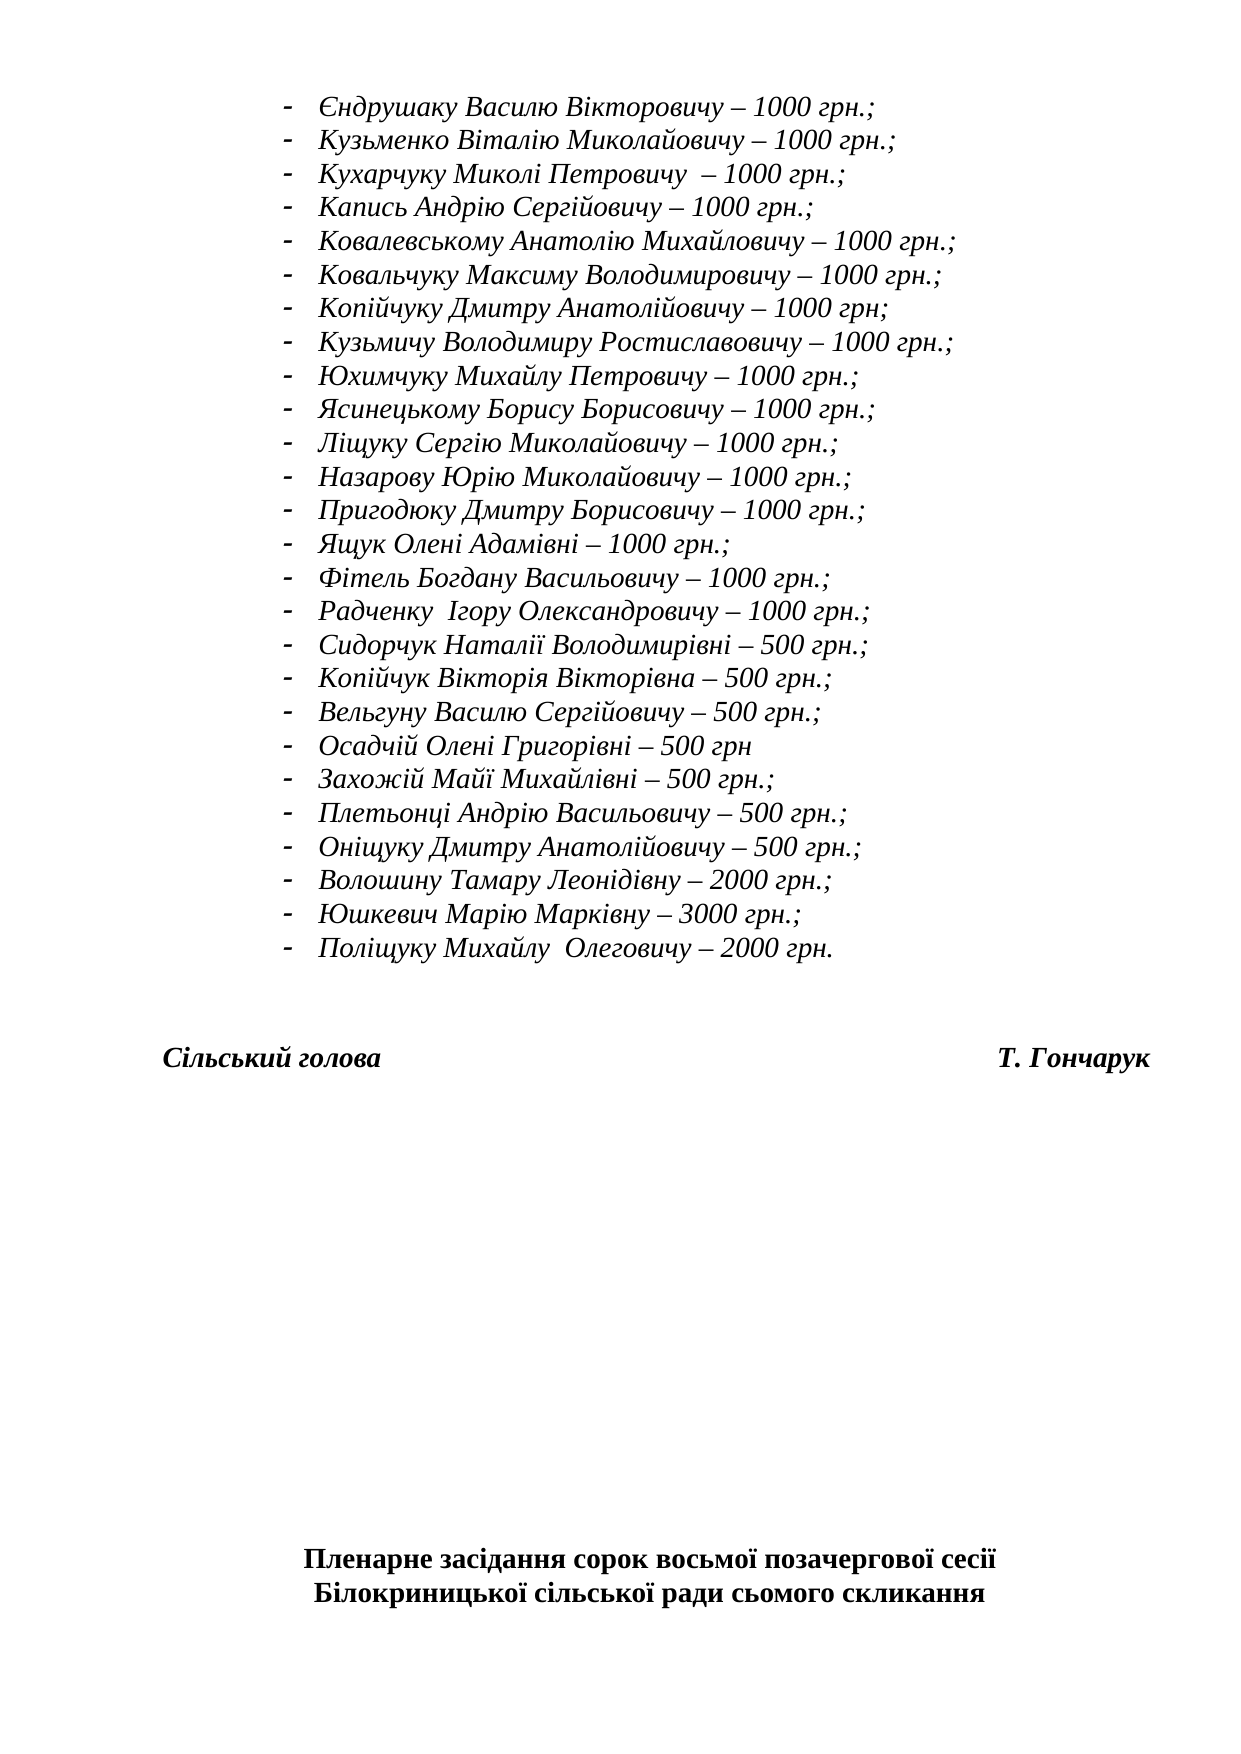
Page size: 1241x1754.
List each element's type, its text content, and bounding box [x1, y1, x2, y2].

list Кузьмичу Володимиру Ростиславовичу – 1000 грн.; [281, 324, 1152, 358]
list Оніщуку Дмитру Анатолійовичу – 500 грн.; [281, 829, 1152, 862]
list Радченку Ігору Олександровичу – 1000 грн.; [281, 593, 1152, 627]
list Кухарчуку Миколі Петровичу – 1000 грн.; [281, 156, 1152, 189]
list Назарову Юрію Миколайовичу – 1000 грн.; [281, 459, 1152, 492]
text Сільський голова Т. Гончарук [148, 1041, 1152, 1074]
list Ліщуку Сергію Миколайовичу – 1000 грн.; [281, 425, 1152, 459]
list Ясинецькому Борису Борисовичу – 1000 грн.; [281, 391, 1152, 425]
list Ящук Олені Адамівні – 1000 грн.; [281, 526, 1152, 560]
list Волошину Тамару Леонідівну – 2000 грн.; [281, 862, 1152, 896]
list Захожій Майї Михайлівні – 500 грн.; [281, 762, 1152, 795]
list Вельгуну Василю Сергійовичу – 500 грн.; [281, 694, 1152, 728]
list Копійчук Вікторія Вікторівна – 500 грн.; [281, 661, 1152, 694]
list Ковальчуку Максиму Володимировичу – 1000 грн.; [281, 257, 1152, 291]
list Ковалевському Анатолію Михайловичу – 1000 грн.; [281, 223, 1152, 257]
list Юшкевич Марію Марківну – 3000 грн.; [281, 896, 1152, 930]
list Капись Андрію Сергійовичу – 1000 грн.; [281, 189, 1152, 223]
list Пригодюку Дмитру Борисовичу – 1000 грн.; [281, 492, 1152, 526]
list Кузьменко Віталію Миколайовичу – 1000 грн.; [281, 122, 1152, 156]
text Пленарне засідання сорок восьмої позачергової сесії [148, 1542, 1152, 1575]
list Поліщуку Михайлу Олеговичу – 2000 грн. [281, 930, 1152, 963]
list Плетьонці Андрію Васильовичу – 500 грн.; [281, 795, 1152, 829]
list Фітель Богдану Васильовичу – 1000 грн.; [281, 560, 1152, 593]
list Юхимчуку Михайлу Петровичу – 1000 грн.; [281, 358, 1152, 391]
list Осадчій Олені Григорівні – 500 грн [281, 728, 1152, 762]
list Копійчуку Дмитру Анатолійовичу – 1000 грн; [281, 291, 1152, 324]
text Білокриницької сільської ради сьомого скликання [148, 1575, 1152, 1609]
list Єндрушаку Василю Вікторовичу – 1000 грн.; [281, 89, 1152, 122]
list Сидорчук Наталії Володимирівні – 500 грн.; [281, 627, 1152, 661]
